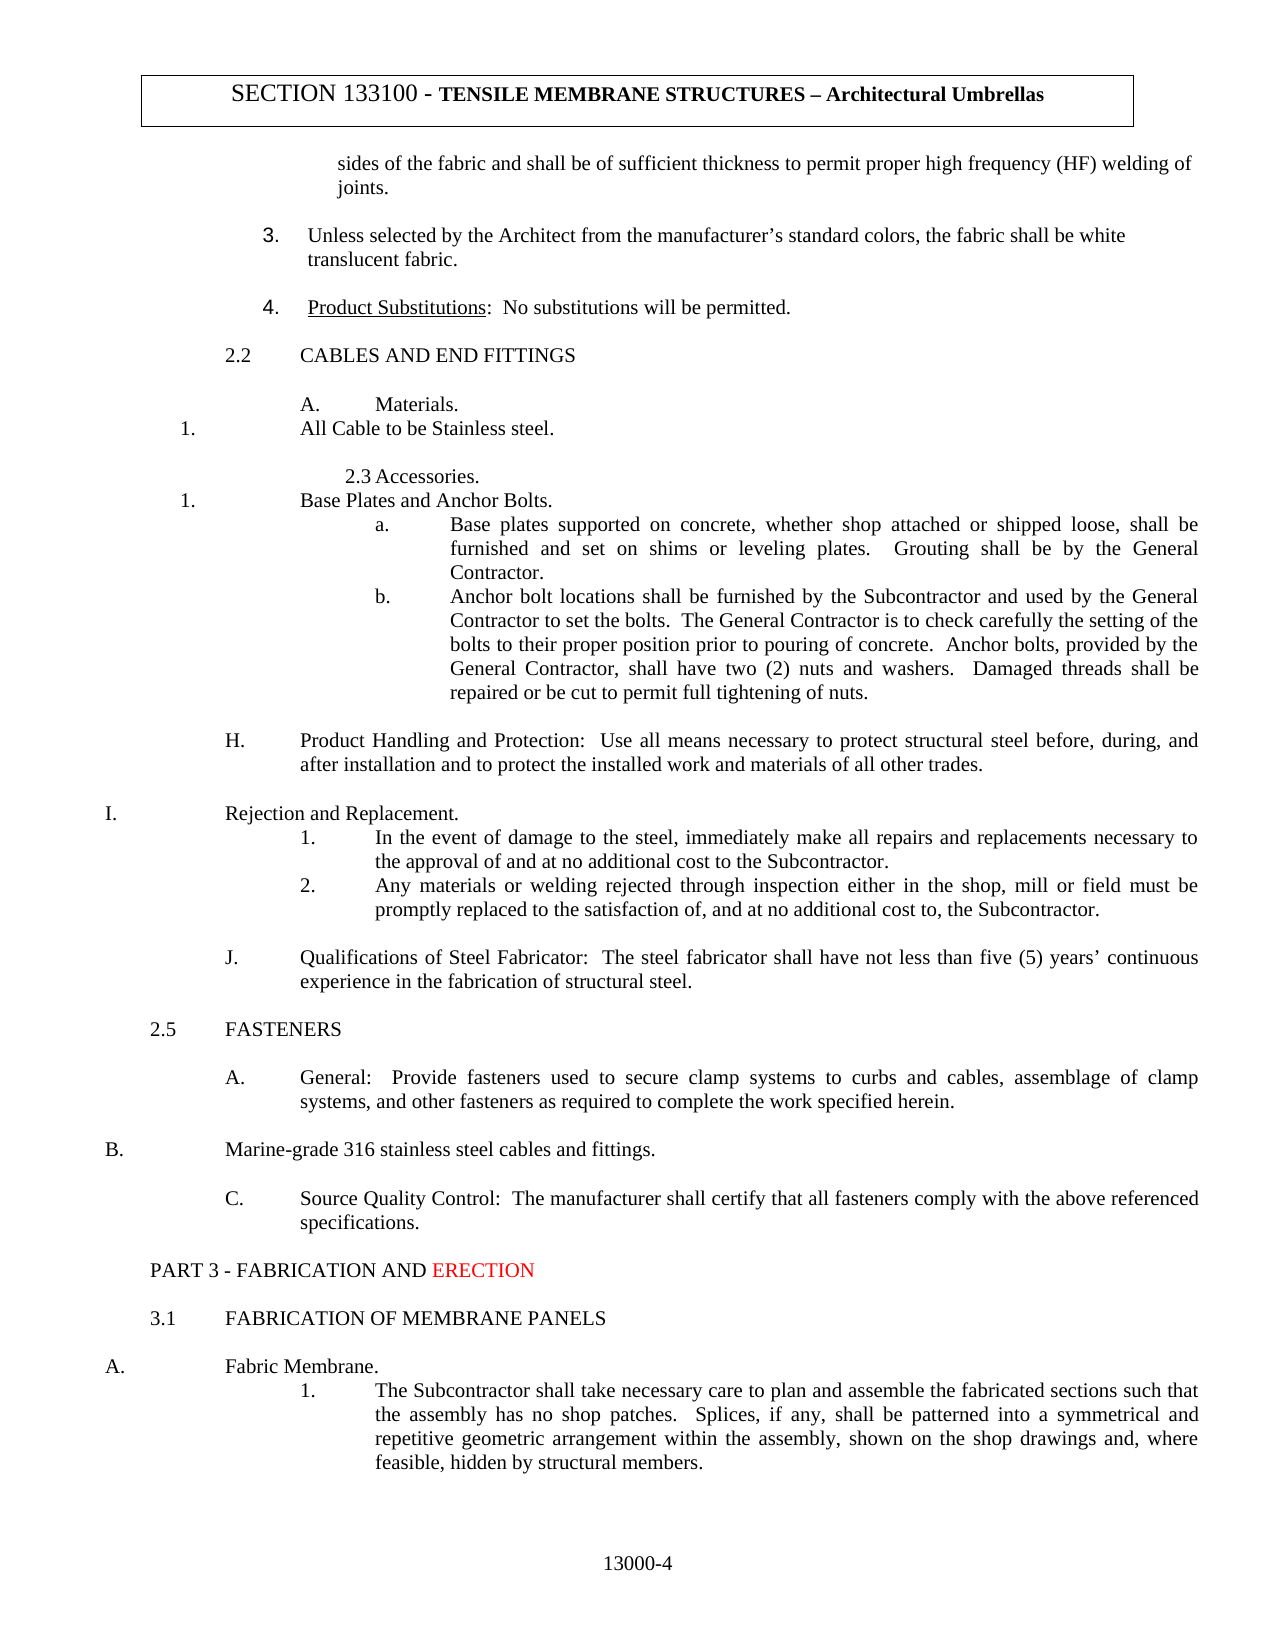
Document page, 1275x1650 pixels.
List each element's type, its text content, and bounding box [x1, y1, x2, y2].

text B. Marine-grade 316 stainless steel cables and fittings. [105, 1137, 1200, 1161]
text b. Anchor bolt locations shall be furnished by the Subcontractor and used by the General Contractor to set the bolts. The General Contractor is to check carefully the setting of the bolts to their proper position prior to pouring of concrete. Anchor bolts, provided by the General Contractor, shall have two (2) nuts and washers. Damaged threads shall be repaired or be cut to permit full tightening of nuts. [375, 584, 1200, 704]
list Unless selected by the Architect from the manufacturer’s standard colors, the fabric shall be white translucent fabric. [262, 223, 1200, 271]
text 1. In the event of damage to the steel, immediately make all repairs and replacements necessary to the approval of and at no additional cost to the Subcontractor. [300, 824, 1200, 873]
text C. Source Quality Control: The manufacturer shall certify that all fasteners comply with the above referenced specifications. [150, 1186, 1125, 1234]
text 2. Any materials or welding rejected through inspection either in the shop, mill or field must be promptly replaced to the satisfaction of, and at no additional cost to, the Subcontractor. [300, 873, 1200, 921]
list Product Substitutions: No substitutions will be permitted. [262, 295, 1200, 319]
text J. Qualifications of Steel Fabricator: The steel fabricator shall have not less than five (5) years’ continuous experience in the fabrication of structural steel. [150, 945, 1125, 993]
text 1. Base Plates and Anchor Bolts. [180, 488, 1200, 512]
text a. Base plates supported on concrete, whether shop attached or shipped loose, shall be furnished and set on shims or leveling plates. Grouting shall be by the General Contractor. [375, 512, 1200, 584]
text 2.3 Accessories. [270, 464, 1200, 488]
text 1. All Cable to be Stainless steel. [180, 416, 1200, 439]
text A. General: Provide fasteners used to secure clamp systems to curbs and cables, assemblage of clamp systems, and other fasteners as required to complete the work specified herein. [150, 1065, 1125, 1113]
text 2.2 CABLES AND END FITTINGS [150, 343, 1125, 367]
text A. Materials. [150, 391, 1125, 416]
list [307, 151, 1200, 199]
text 2.5 FASTENERS [150, 1017, 1125, 1041]
text I. Rejection and Replacement. [105, 801, 1200, 824]
text 1. The Subcontractor shall take necessary care to plan and assemble the fabricated sections such that the assembly has no shop patches. Splices, if any, shall be patterned into a symmetrical and repetitive geometric arrangement within the assembly, shown on the shop drawings and, where feasible, hidden by structural members. [300, 1378, 1200, 1474]
text PART 3 - FABRICATION AND ERECTION [150, 1258, 1125, 1282]
text 3.1 FABRICATION OF MEMBRANE PANELS [150, 1306, 1125, 1330]
text A. Fabric Membrane. [105, 1354, 1200, 1378]
text H. Product Handling and Protection: Use all means necessary to protect structural steel before, during, and after installation and to protect the installed work and materials of all other trades. [150, 728, 1125, 776]
